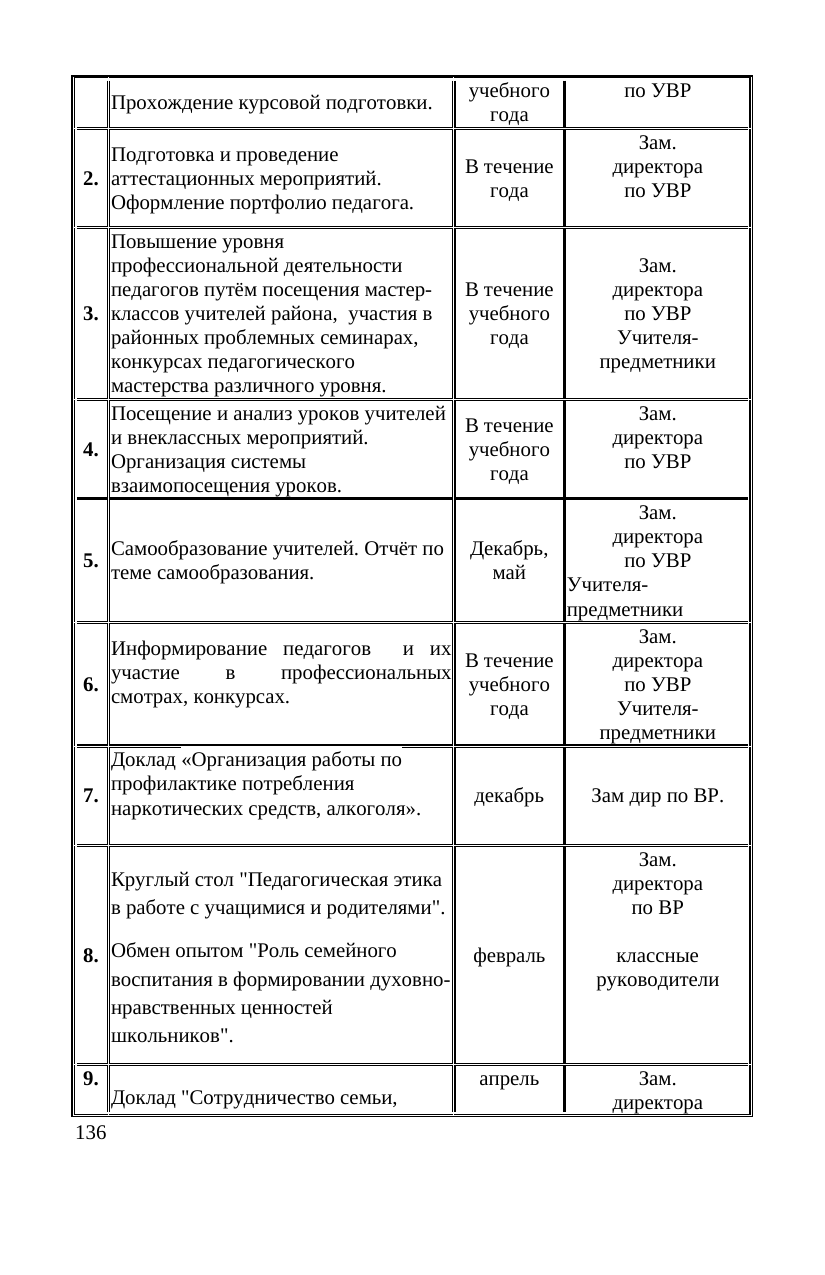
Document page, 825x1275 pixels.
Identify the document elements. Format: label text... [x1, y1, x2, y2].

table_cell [109, 1063, 454, 1114]
table_cell Зам дир по ВР. [566, 744, 750, 843]
table_cell декабрь [456, 748, 563, 843]
table_cell апрель [454, 1066, 564, 1114]
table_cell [109, 77, 454, 126]
table_cell Круглый стол "Педагогическая этика в работе с учащимися и родителями". Обмен опытом "Роль семейного воспитания в формировании духовно-нравственных ценностей школьников". [110, 847, 452, 1062]
table_cell В течение года [456, 130, 563, 226]
table_cell 8. [75, 844, 107, 1062]
table_cell Зам. директора по УВР Учителя-предметники [564, 621, 751, 744]
table_cell Информирование педагогов и их участие в профессиональных смотрах, конкурсах. [110, 624, 452, 744]
table_cell Повышение уровня профессиональной деятельности педагогов путём посещения мастер-классов учителей района, участия в районных проблемных семинарах, конкурсах педагогического мастерства различного уровня. [110, 229, 452, 397]
table_cell Зам. директора по УВР Учителя-предметники [564, 226, 751, 397]
table_cell 9. [75, 1063, 108, 1114]
table_cell Декабрь, май [456, 500, 563, 621]
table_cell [454, 78, 564, 126]
table_cell Зам. директора по УВР [566, 398, 750, 497]
table_cell 3. [73, 226, 108, 397]
table_cell Доклад «Организация работы по профилактике потребления наркотических средств, алкоголя». [110, 748, 452, 843]
table_cell Зам. директора по УВР Учителя-предметники [566, 497, 749, 621]
table_cell 6. [73, 621, 108, 744]
table_cell 2. [75, 126, 107, 226]
table_cell В течение учебного года [456, 229, 563, 397]
table_cell Подготовка и проведение аттестационных мероприятий. Оформление портфолио педагога. [110, 130, 452, 226]
table_cell 1. [75, 78, 108, 126]
table_cell Зам. директора по УВР [566, 126, 750, 226]
table_cell 4. [75, 398, 107, 497]
table_cell В течение учебного года [456, 401, 563, 497]
table_cell Самообразование учителей. Отчёт по теме самообразования. [110, 500, 452, 621]
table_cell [564, 1063, 750, 1114]
table_cell февраль [456, 847, 563, 1062]
table_cell В течение учебного года [456, 624, 563, 744]
table_cell 7. [75, 744, 107, 843]
table_cell 5. [75, 497, 107, 621]
table_cell Посещение и анализ уроков учителей и внеклассных мероприятий. Организация системы взаимопосещения уроков. [110, 401, 452, 497]
table_cell Зам. директора по ВР классные руководители [566, 844, 750, 1062]
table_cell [564, 78, 749, 126]
